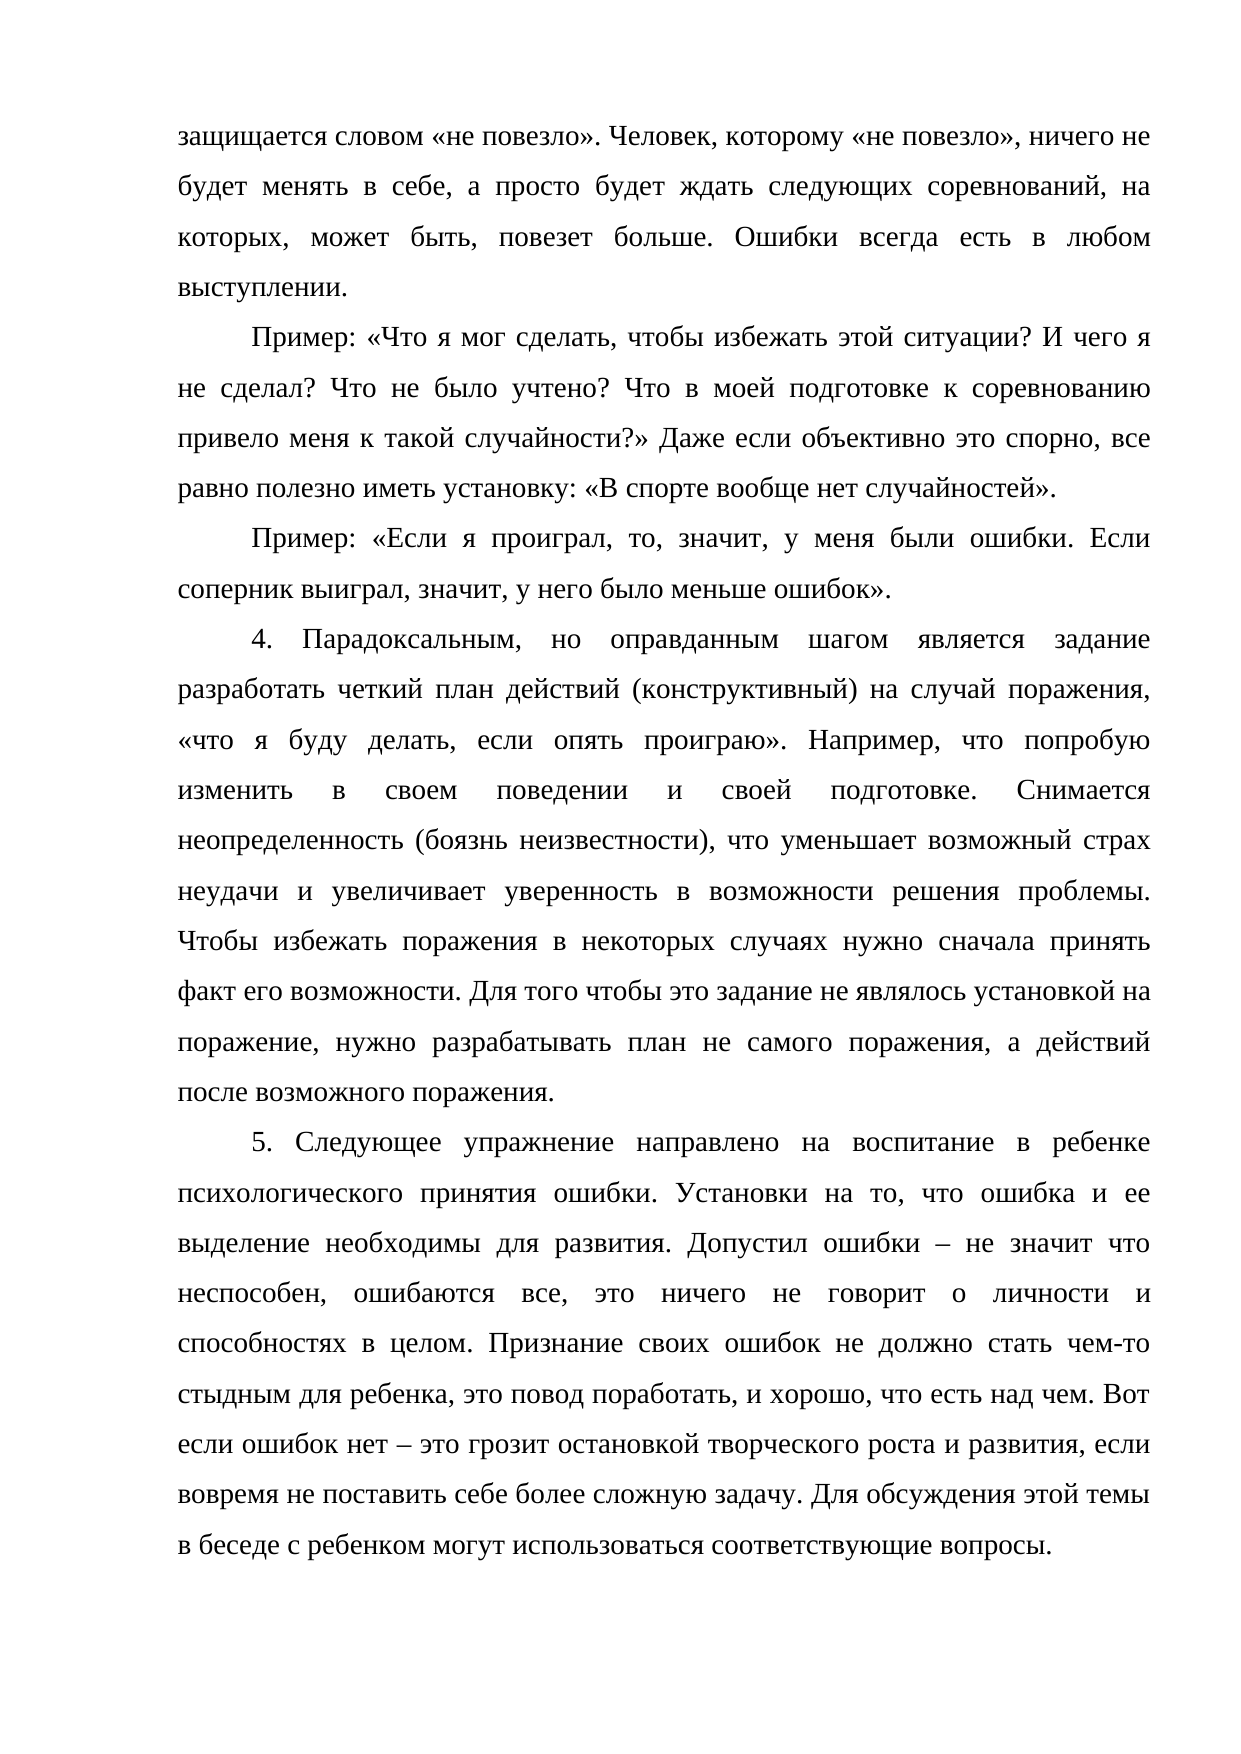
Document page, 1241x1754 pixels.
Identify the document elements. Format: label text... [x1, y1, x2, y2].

text 4. Парадоксальным, но оправданным шагом является задание разработать четкий план действий (конструктивный) на случай поражения, «что я буду делать, если опять проиграю». Например, что попробую изменить в своем поведении и своей подготовке. Снимается неопределенность (боязнь неизвестности), что уменьшает возможный страх неудачи и увеличивает уверенность в возможности решения проблемы. Чтобы избежать поражения в некоторых случаях нужно сначала принять факт его возможности. Для того чтобы это задание не являлось установкой на поражение, нужно разрабатывать план не самого поражения, а действий после возможного поражения. [177, 621, 1152, 1108]
text 5. Следующее упражнение направлено на воспитание в ребенке психологического принятия ошибки. Установки на то, что ошибка и ее выделение необходимы для развития. Допустил ошибки – не значит что неспособен, ошибаются все, это ничего не говорит о личности и способностях в целом. Признание своих ошибок не должно стать чем-то стыдным для ребенка, это повод поработать, и хорошо, что есть над чем. Вот если ошибок нет – это грозит остановкой творческого роста и развития, если вовремя не поставить себе более сложную задачу. Для обсуждения этой темы в беседе с ребенком могут использоваться соответствующие вопросы. [177, 1124, 1152, 1560]
text Пример: «Если я проиграл, то, значит, у меня были ошибки. Если соперник выиграл, значит, у него было меньше ошибок». [177, 521, 1152, 604]
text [177, 118, 1152, 303]
text Пример: «Что я мог сделать, чтобы избежать этой ситуации? И чего я не сделал? Что не было учтено? Что в моей подготовке к соревнованию привело меня к такой случайности?» Даже если объективно это спорно, все равно полезно иметь установку: «В спорте вообще нет случайностей». [177, 319, 1152, 504]
